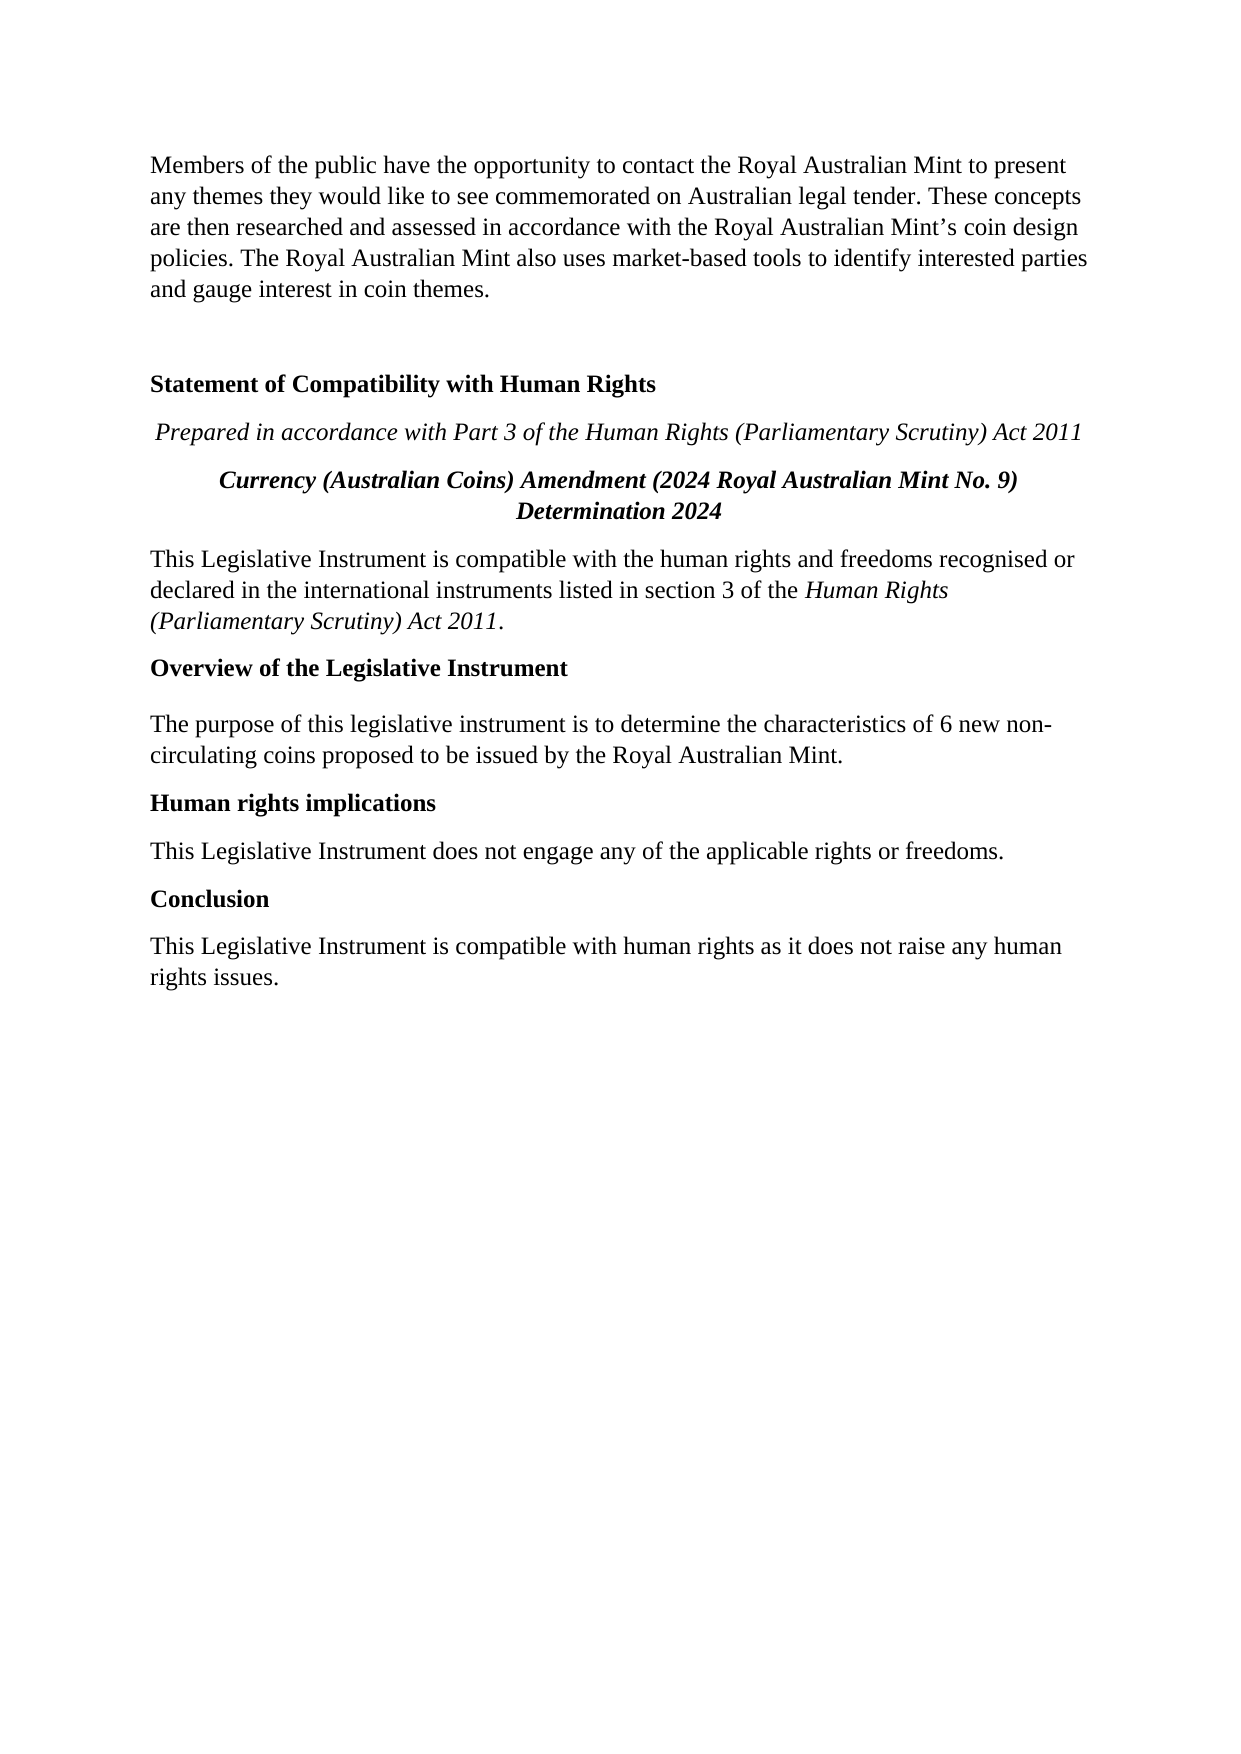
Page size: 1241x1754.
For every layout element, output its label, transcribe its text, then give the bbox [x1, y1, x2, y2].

text Human rights implications [150, 788, 1090, 817]
text This Legislative Instrument does not engage any of the applicable rights or freedoms. [150, 836, 1090, 865]
text Overview of the Legislative Instrument [150, 653, 1090, 682]
text Members of the public have the opportunity to contact the Royal Australian Mint to present any themes they would like to see commemorated on Australian legal tender. These concepts are then researched and assessed in accordance with the Royal Australian Mint’s coin design policies. The Royal Australian Mint also uses market-based tools to identify interested parties and gauge interest in coin themes. [150, 150, 1090, 303]
text Currency (Australian Coins) Amendment (2024 Royal Australian Mint No. 9) Determination 2024 [150, 465, 1090, 525]
text Statement of Compatibility with Human Rights [150, 369, 1090, 398]
text The purpose of this legislative instrument is to determine the characteristics of 6 new non-circulating coins proposed to be issued by the Royal Australian Mint. [150, 709, 1090, 769]
text Conclusion [150, 884, 1090, 912]
text This Legislative Instrument is compatible with human rights as it does not raise any human rights issues. [150, 931, 1090, 991]
text This Legislative Instrument is compatible with the human rights and freedoms recognised or declared in the international instruments listed in section 3 of the Human Rights (Parliamentary Scrutiny) Act 2011. [150, 544, 1090, 634]
text Prepared in accordance with Part 3 of the Human Rights (Parliamentary Scrutiny) Act 2011 [150, 417, 1090, 446]
